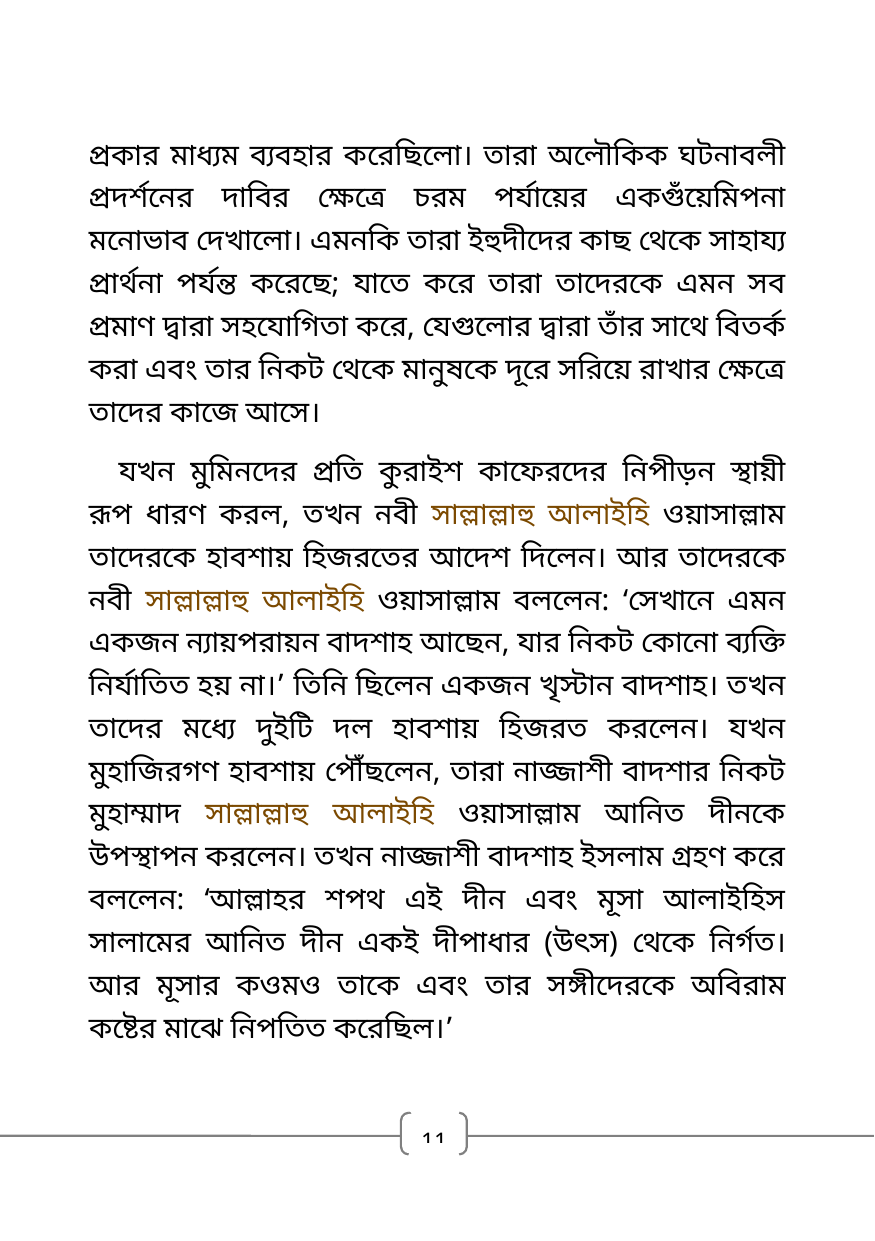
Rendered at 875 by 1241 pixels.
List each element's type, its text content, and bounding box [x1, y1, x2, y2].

text যখন মুমিনদের প্রতি কুরাইশ কাফেরদের নিপীড়ন স্থায়ী রূপ ধারণ করল, তখন নবী সাল্লাল্লাহু আলাইহি ওয়াসাল্লাম তাদেরকে হাবশায় হিজরতের আদেশ দিলেন। আর তাদেরকে নবী সাল্লাল্লাহু আলাইহি ওয়াসাল্লাম বললেন: ‘সেখানে এমন একজন ন্যায়পরায়ন বাদশাহ আছেন, যার নিকট কোনো ব্যক্তি নির্যাতিত হয় না।’ তিনি ছিলেন একজন খৃস্টান বাদশাহ। তখন তাদের মধ্যে দুইটি দল হাবশায় হিজরত করলেন। যখন মুহাজিরগণ হাবশায় পৌঁছলেন, তারা নাজ্জাশী বাদশার নিকট মুহাম্মাদ সাল্লাল্লাহু আলাইহি ওয়াসাল্লাম আনিত দীনকে উপস্থাপন করলেন। তখন নাজ্জাশী বাদশাহ ইসলাম গ্রহণ করে বললেন: ‘আল্লাহর শপথ এই দীন এবং মূসা আলাইহিস সালামের আনিত দীন একই দীপাধার (উৎস) থেকে নির্গত। আর মূসার কওমও তাকে এবং তার সঙ্গীদেরকে অবিরাম কষ্টের মাঝে নিপতিত করেছিল।’ [89, 450, 785, 1047]
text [89, 134, 785, 431]
